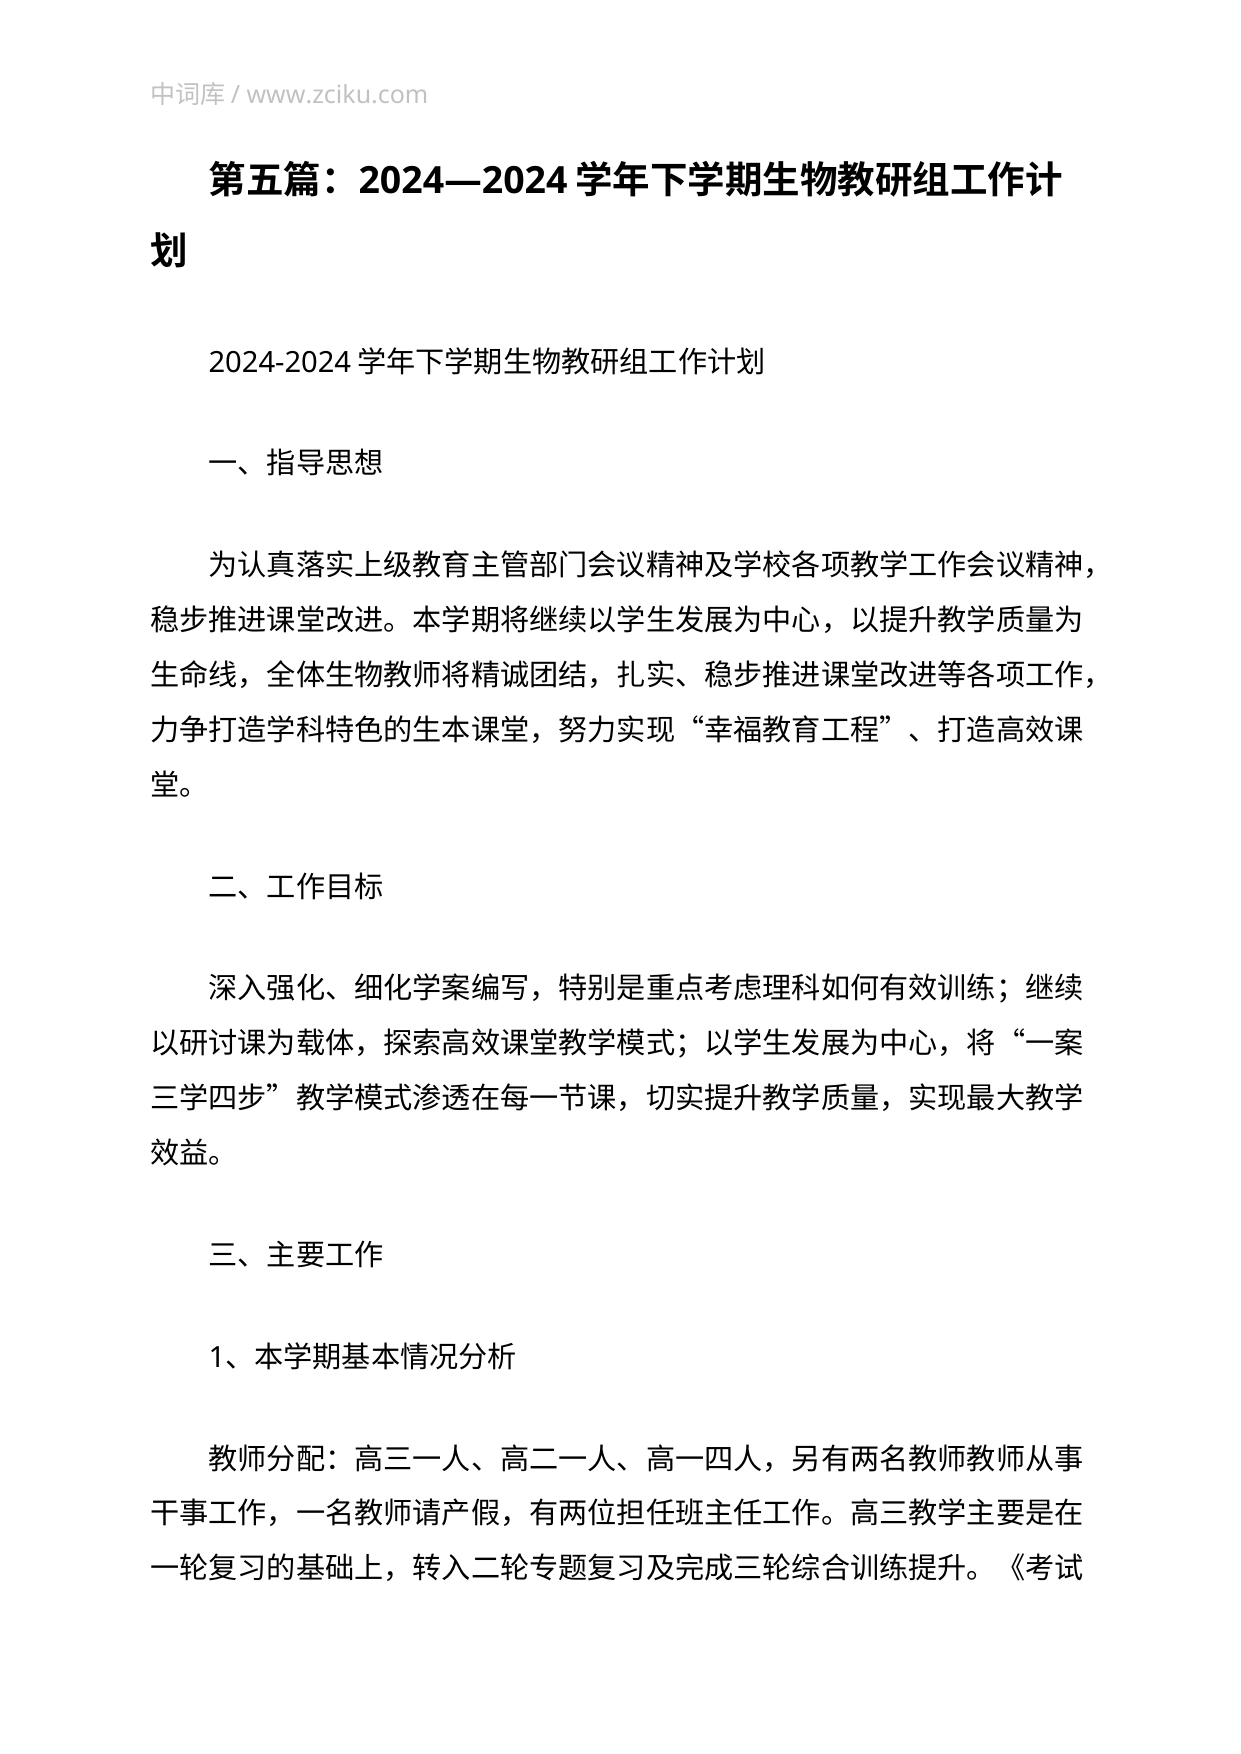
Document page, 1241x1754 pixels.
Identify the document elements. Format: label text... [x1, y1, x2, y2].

text 1、本学期基本情况分析 [150, 1333, 1090, 1376]
text 深入强化、细化学案编写，特别是重点考虑理科如何有效训练；继续以研讨课为载体，探索高效课堂教学模式；以学生发展为中心，将“一案三学四步”教学模式渗透在每一节课，切实提升教学质量，实现最大教学效益。 [150, 965, 1090, 1172]
text 为认真落实上级教育主管部门会议精神及学校各项教学工作会议精神，稳步推进课堂改进。本学期将继续以学生发展为中心，以提升教学质量为生命线，全体生物教师将精诚团结，扎实、稳步推进课堂改进等各项工作，力争打造学科特色的生本课堂，努力实现“幸福教育工程”、打造高效课堂。 [150, 542, 1090, 804]
text 第五篇：2024—2024学年下学期生物教研组工作计划 [150, 150, 1090, 275]
text 三、主要工作 [150, 1231, 1090, 1274]
text 二、工作目标 [150, 863, 1090, 906]
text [150, 1435, 1090, 1587]
text 2024-2024学年下学期生物教研组工作计划 [150, 338, 1090, 381]
text 一、指导思想 [150, 440, 1090, 482]
